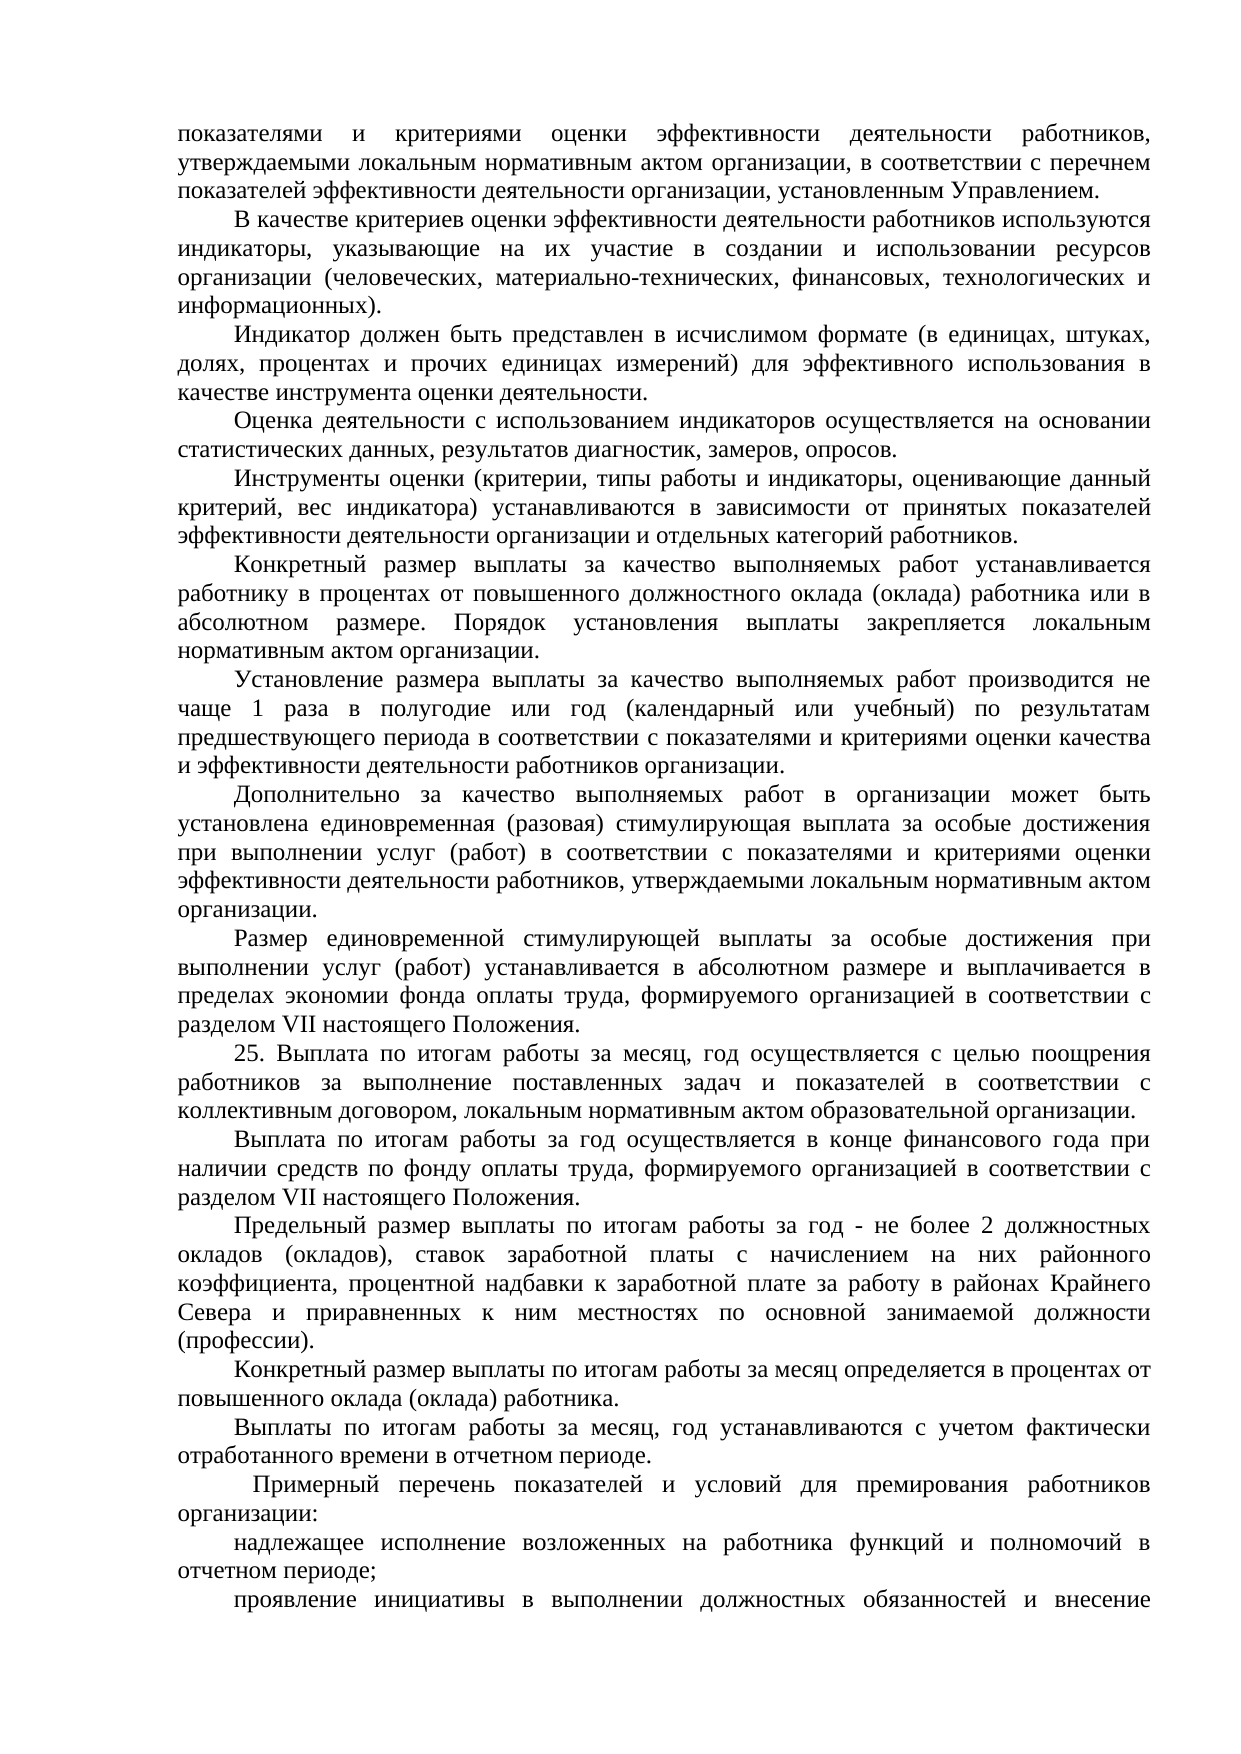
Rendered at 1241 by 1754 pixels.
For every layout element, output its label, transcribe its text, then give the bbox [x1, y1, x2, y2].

text Конкретный размер выплаты по итогам работы за месяц определяется в процентах от повышенного оклада (оклада) работника. [177, 1354, 1152, 1412]
text В качестве критериев оценки эффективности деятельности работников используются индикаторы, указывающие на их участие в создании и использовании ресурсов организации (человеческих, материально-технических, финансовых, технологических и информационных). [177, 204, 1152, 319]
text Выплаты по итогам работы за месяц, год устанавливаются с учетом фактически отработанного времени в отчетном периоде. [177, 1412, 1152, 1469]
text Выплата по итогам работы за год осуществляется в конце финансового года при наличии средств по фонду оплаты труда, формируемого организацией в соответствии с разделом VII настоящего Положения. [177, 1124, 1152, 1211]
text надлежащее исполнение возложенных на работника функций и полномочий в отчетном периоде; [177, 1527, 1152, 1584]
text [177, 1584, 1152, 1613]
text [177, 118, 1152, 204]
text Дополнительно за качество выполняемых работ в организации может быть установлена единовременная (разовая) стимулирующая выплата за особые достижения при выполнении услуг (работ) в соответствии с показателями и критериями оценки эффективности деятельности работников, утверждаемыми локальным нормативным актом организации. [177, 779, 1152, 923]
text Индикатор должен быть представлен в исчислимом формате (в единицах, штуках, долях, процентах и прочих единицах измерений) для эффективного использования в качестве инструмента оценки деятельности. [177, 319, 1152, 406]
text Инструменты оценки (критерии, типы работы и индикаторы, оценивающие данный критерий, вес индикатора) устанавливаются в зависимости от принятых показателей эффективности деятельности организации и отдельных категорий работников. [177, 463, 1152, 549]
text Оценка деятельности с использованием индикаторов осуществляется на основании статистических данных, результатов диагностик, замеров, опросов. [177, 406, 1152, 463]
text Примерный перечень показателей и условий для премирования работников организации: [177, 1469, 1152, 1527]
text 25. Выплата по итогам работы за месяц, год осуществляется с целью поощрения работников за выполнение поставленных задач и показателей в соответствии с коллективным договором, локальным нормативным актом образовательной организации. [177, 1038, 1152, 1124]
text Конкретный размер выплаты за качество выполняемых работ устанавливается работнику в процентах от повышенного должностного оклада (оклада) работника или в абсолютном размере. Порядок установления выплаты закрепляется локальным нормативным актом организации. [177, 549, 1152, 664]
text Установление размера выплаты за качество выполняемых работ производится не чаще 1 раза в полугодие или год (календарный или учебный) по результатам предшествующего периода в соответствии с показателями и критериями оценки качества и эффективности деятельности работников организации. [177, 664, 1152, 779]
text Предельный размер выплаты по итогам работы за год - не более 2 должностных окладов (окладов), ставок заработной платы с начислением на них районного коэффициента, процентной надбавки к заработной плате за работу в районах Крайнего Севера и приравненных к ним местностях по основной занимаемой должности (профессии). [177, 1211, 1152, 1354]
text Размер единовременной стимулирующей выплаты за особые достижения при выполнении услуг (работ) устанавливается в абсолютном размере и выплачивается в пределах экономии фонда оплаты труда, формируемого организацией в соответствии с разделом VII настоящего Положения. [177, 923, 1152, 1038]
